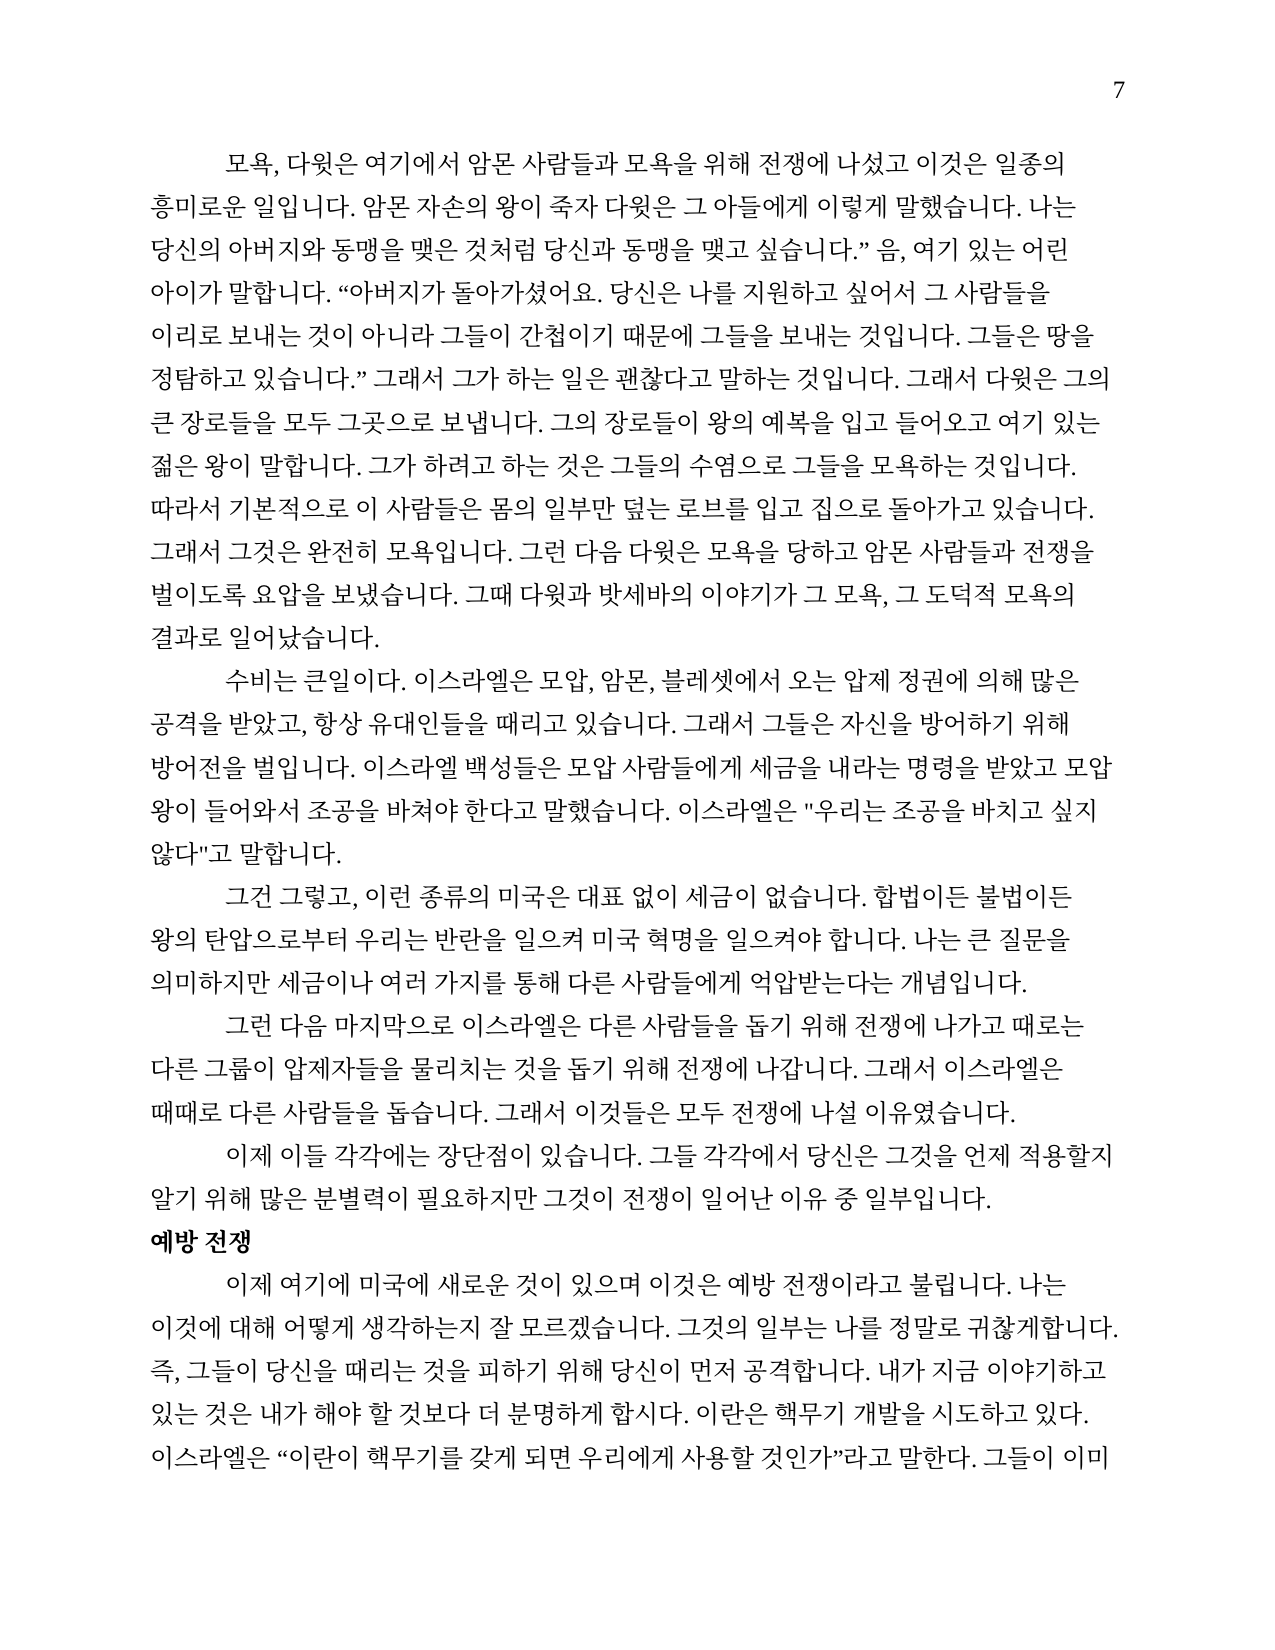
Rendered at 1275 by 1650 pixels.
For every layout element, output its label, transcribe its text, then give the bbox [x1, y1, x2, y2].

text 이제 이들 각각에는 장단점이 있습니다. 그들 각각에서 당신은 그것을 언제 적용할지 알기 위해 많은 분별력이 필요하지만 그것이 전쟁이 일어난 이유 중 일부입니다. 예방 전쟁 [150, 1142, 1125, 1257]
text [150, 150, 1125, 869]
text 그건 그렇고, 이런 종류의 미국은 대표 없이 세금이 없습니다. 합법이든 불법이든 왕의 탄압으로부터 우리는 반란을 일으켜 미국 혁명을 일으켜야 합니다. 나는 큰 질문을 의미하지만 세금이나 여러 가지를 통해 다른 사람들에게 억압받는다는 개념입니다. 그런 다음 마지막으로 이스라엘은 다른 사람들을 돕기 위해 전쟁에 나가고 때로는 다른 그룹이 압제자들을 물리치는 것을 돕기 위해 전쟁에 나갑니다. 그래서 이스라엘은 때때로 다른 사람들을 돕습니다. 그래서 이것들은 모두 전쟁에 나설 이유였습니다. [150, 883, 1125, 1127]
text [150, 1271, 1125, 1472]
